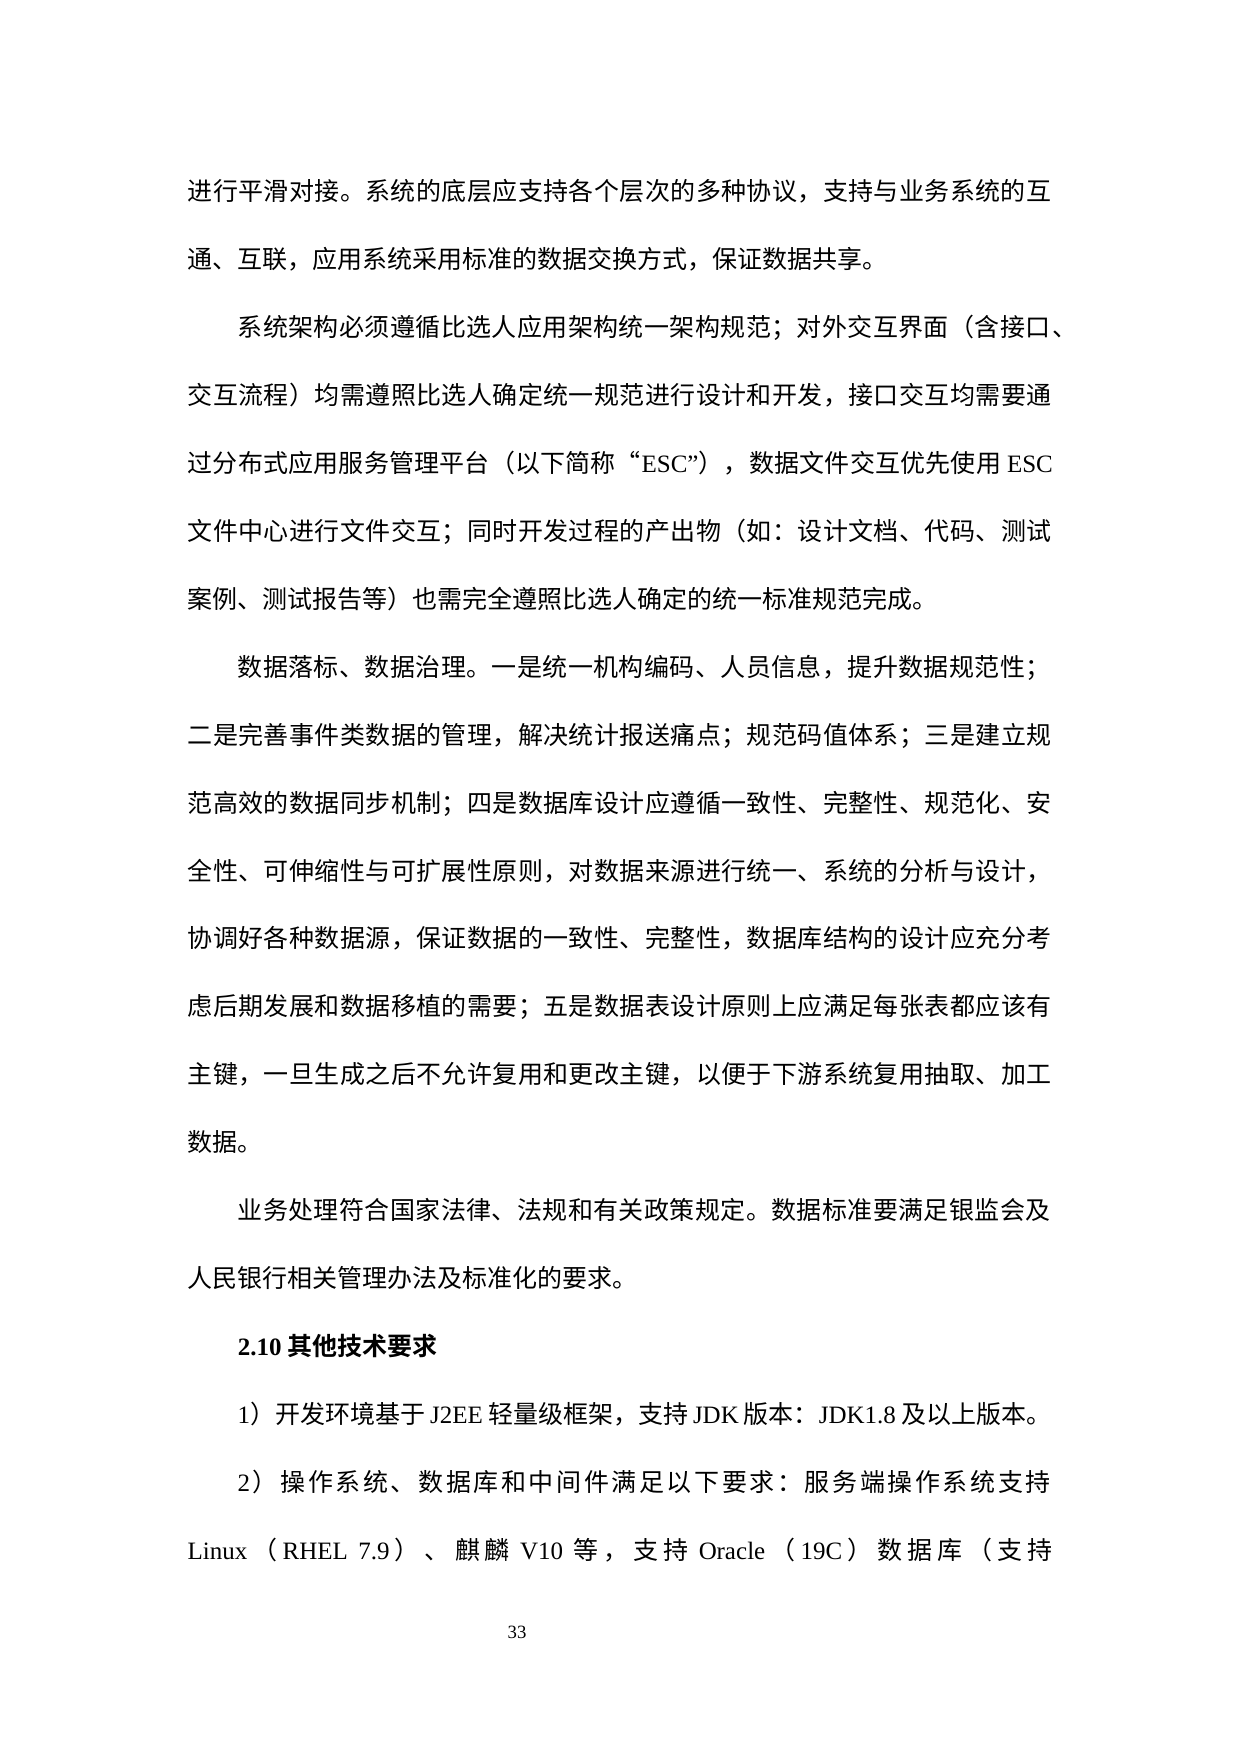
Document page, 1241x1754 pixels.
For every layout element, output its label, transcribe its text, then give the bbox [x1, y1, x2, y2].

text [187, 156, 1053, 292]
text 系统架构必须遵循比选人应用架构统一架构规范；对外交互界面（含接口、交互流程）均需遵照比选人确定统一规范进行设计和开发，接口交互均需要通过分布式应用服务管理平台（以下简称“ESC”），数据文件交互优先使用 ESC 文件中心进行文件交互；同时开发过程的产出物（如：设计文档、代码、测试案例、测试报告等）也需完全遵照比选人确定的统一标准规范完成。 [187, 292, 1053, 631]
text 1）开发环境基于J2EE轻量级框架，支持JDK版本：JDK1.8及以上版本。 [187, 1378, 1053, 1446]
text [187, 1446, 1053, 1582]
text 数据落标、数据治理。一是统一机构编码、人员信息，提升数据规范性；二是完善事件类数据的管理，解决统计报送痛点；规范码值体系；三是建立规范高效的数据同步机制；四是数据库设计应遵循一致性、完整性、规范化、安全性、可伸缩性与可扩展性原则，对数据来源进行统一、系统的分析与设计，协调好各种数据源，保证数据的一致性、完整性，数据库结构的设计应充分考虑后期发展和数据移植的需要；五是数据表设计原则上应满足每张表都应该有主键，一旦生成之后不允许复用和更改主键，以便于下游系统复用抽取、加工数据。 [187, 631, 1053, 1175]
subtitle 2.10 其他技术要求 [187, 1311, 1053, 1378]
text 业务处理符合国家法律、法规和有关政策规定。数据标准要满足银监会及人民银行相关管理办法及标准化的要求。 [187, 1175, 1053, 1311]
